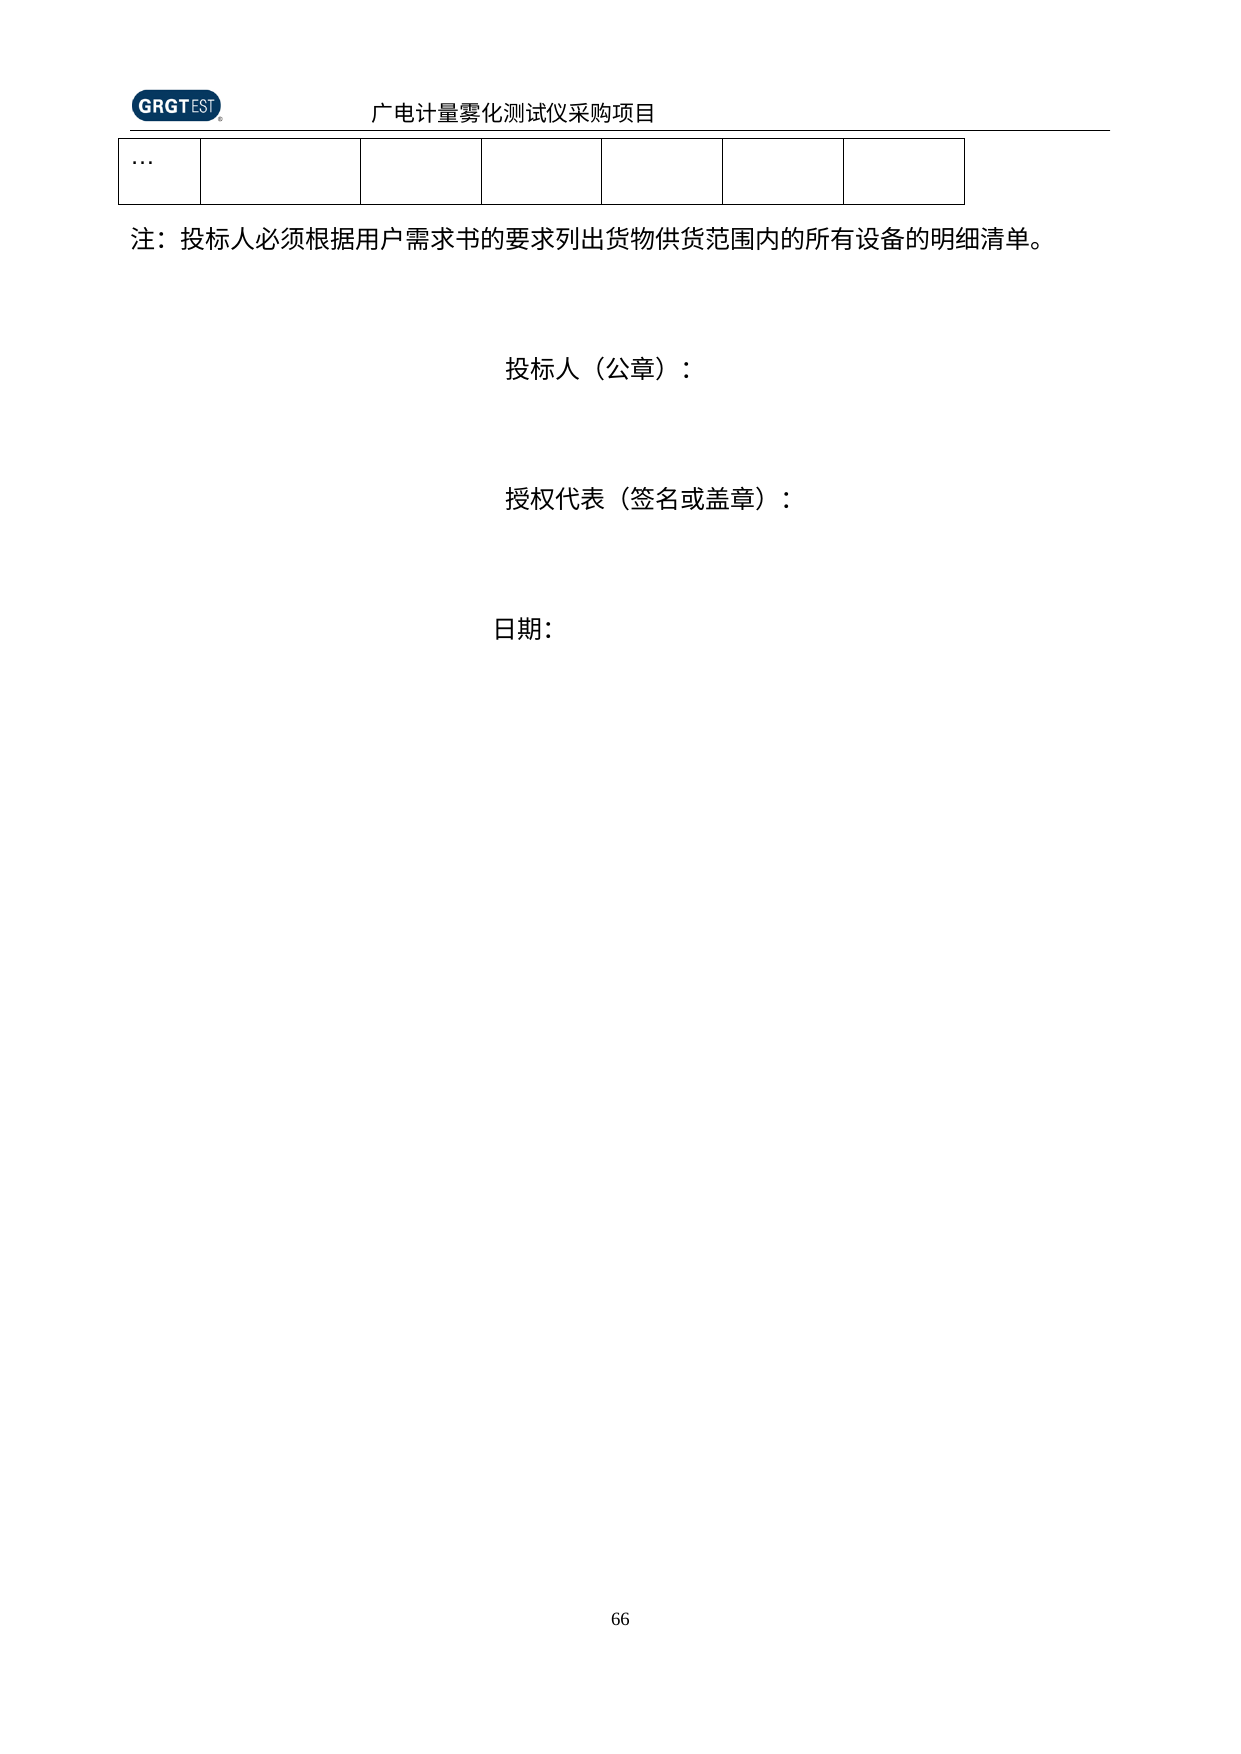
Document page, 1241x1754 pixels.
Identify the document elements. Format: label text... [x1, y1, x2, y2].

table_cell [844, 139, 964, 204]
text 授权代表（签名或盖章）： [130, 465, 1110, 530]
text 日期： [130, 595, 1110, 660]
table_cell [361, 139, 481, 204]
table_cell [201, 139, 360, 204]
table_cell [482, 139, 601, 204]
table_cell … [119, 139, 200, 204]
text 注：投标人必须根据用户需求书的要求列出货物供货范围内的所有设备的明细清单。 [130, 205, 1110, 270]
table_cell [602, 139, 722, 204]
text 投标人（公章）： [130, 335, 1110, 400]
picture [129, 88, 224, 122]
table_cell [723, 139, 843, 204]
